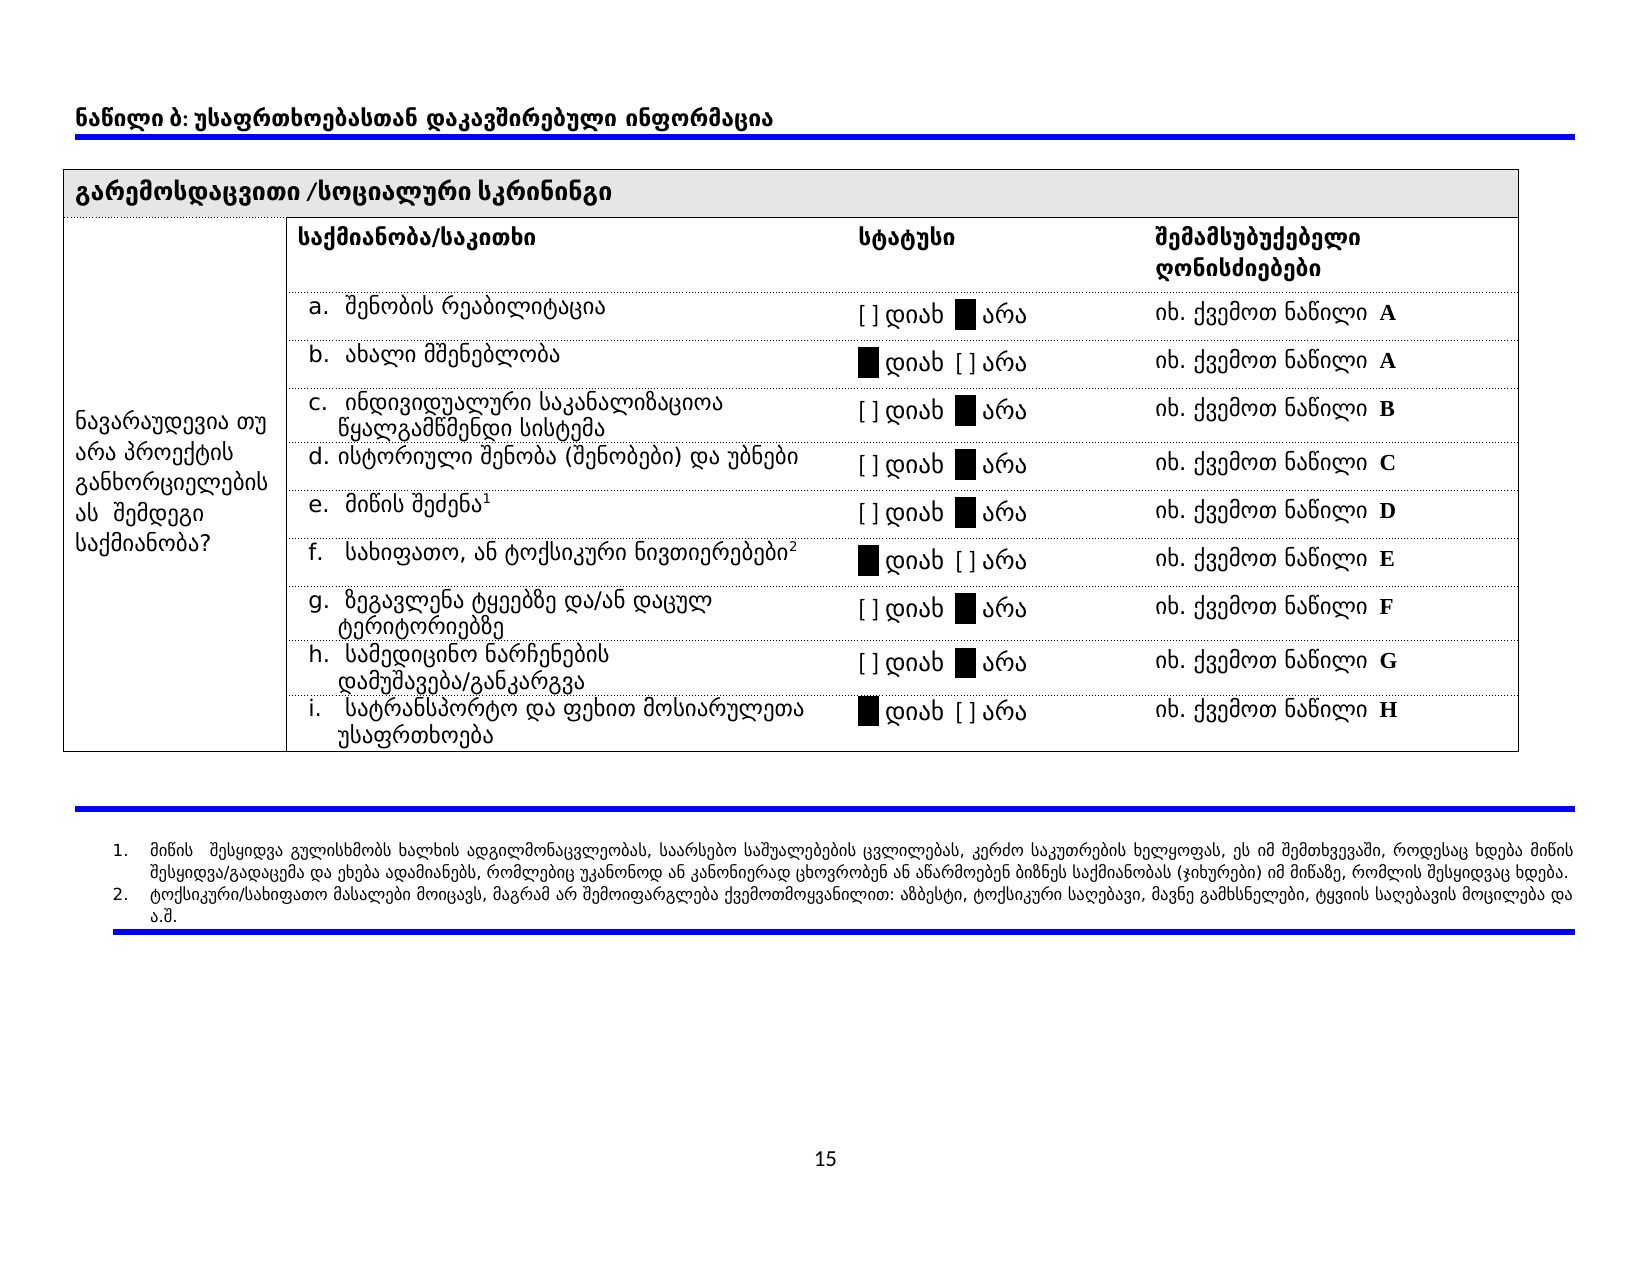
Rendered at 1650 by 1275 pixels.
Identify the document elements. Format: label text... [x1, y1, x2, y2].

table_cell საქმიანობა/საკითხი [287, 218, 847, 292]
list ტოქსიკური/სახიფათო მასალები მოიცავს, მაგრამ არ შემოიფარგლება ქვემოთმოყვანილით: აზბესტი, ტოქსიკური საღებავი, მავნე გამხსნელები, ტყვიის საღებავის მოცილება და ა.შ. [112, 885, 1575, 935]
table_cell სტატუსი [847, 218, 1144, 292]
table_cell [ ] დიახ [ ] არა [847, 640, 1144, 694]
table_cell იხ. ქვემოთ ნაწილი B [1144, 388, 1518, 442]
table_cell იხ. ქვემოთ ნაწილი F [1144, 586, 1518, 640]
table_cell იხ. ქვემოთ ნაწილი E [1144, 538, 1518, 586]
table_cell ინდივიდუალური საკანალიზაციოა წყალგამწმენდი სისტემა [287, 388, 847, 442]
table_cell [ ] დიახ [ ] არა [847, 388, 1144, 442]
table_cell სატრანსპორტო და ფეხით მოსიარულეთა უსაფრთხოება [287, 695, 847, 751]
table_cell მიწის შეძენა1 [287, 490, 847, 538]
table_cell იხ. ქვემოთ ნაწილი H [1144, 695, 1518, 751]
table_cell [ ] დიახ [ ] არა [847, 442, 1144, 490]
table_cell შემამსუბუქებელი ღონისძიებები [1144, 218, 1518, 292]
list მიწის შესყიდვა გულისხმობს ხალხის ადგილმონაცვლეობას, საარსებო საშუალებების ცვლილებას, კერძო საკუთრების ხელყოფას, ეს იმ შემთხვევაში, როდესაც ხდება მიწის შესყიდვა/გადაცემა და ეხება ადამიანებს, რომლებიც უკანონოდ ან კანონიერად ცხოვრობენ ან აწარმოებენ ბიზნეს საქმიანობას (ჯიხურები) იმ მიწაზე, რომლის შესყიდვაც ხდება. [112, 841, 1575, 882]
table_cell [ ] დიახ [ ] არა [847, 340, 1144, 388]
table_cell სამედიცინო ნარჩენების დამუშავება/განკარგვა [287, 640, 847, 694]
table_cell [ ] დიახ [ ] არა [847, 292, 1144, 340]
table_cell იხ. ქვემოთ ნაწილი D [1144, 490, 1518, 538]
text ნაწილი ბ: უსაფრთხოებასთან დაკავშირებული ინფორმაცია [75, 104, 1575, 134]
table_cell იხ. ქვემოთ ნაწილი A [1144, 340, 1518, 388]
table_cell იხ. ქვემოთ ნაწილი C [1144, 442, 1518, 490]
table_cell ახალი მშენებლობა [287, 340, 847, 388]
table_cell [ ] დიახ [ ] არა [847, 538, 1144, 586]
table_cell შენობის რეაბილიტაცია [287, 292, 847, 340]
table_cell იხ. ქვემოთ ნაწილი A [1144, 292, 1518, 340]
table_cell ნავარაუდევია თუ არა პროექტის განხორციელებისას შემდეგი საქმიანობა? [64, 217, 286, 751]
table_cell სახიფათო, ან ტოქსიკური ნივთიერებები2 [287, 538, 847, 586]
table_cell [ ] დიახ [ ] არა [847, 586, 1144, 640]
table_cell [ ] დიახ [ ] არა [847, 490, 1144, 538]
table_cell ისტორიული შენობა (შენობები) და უბნები [287, 442, 847, 490]
table_cell იხ. ქვემოთ ნაწილი G [1144, 640, 1518, 694]
table_cell [ ] დიახ [ ] არა [847, 695, 1144, 751]
table_header გარემოსდაცვითი /სოციალური სკრინინგი [64, 170, 1518, 217]
table_cell ზეგავლენა ტყეებზე და/ან დაცულ ტერიტორიებზე [287, 586, 847, 640]
